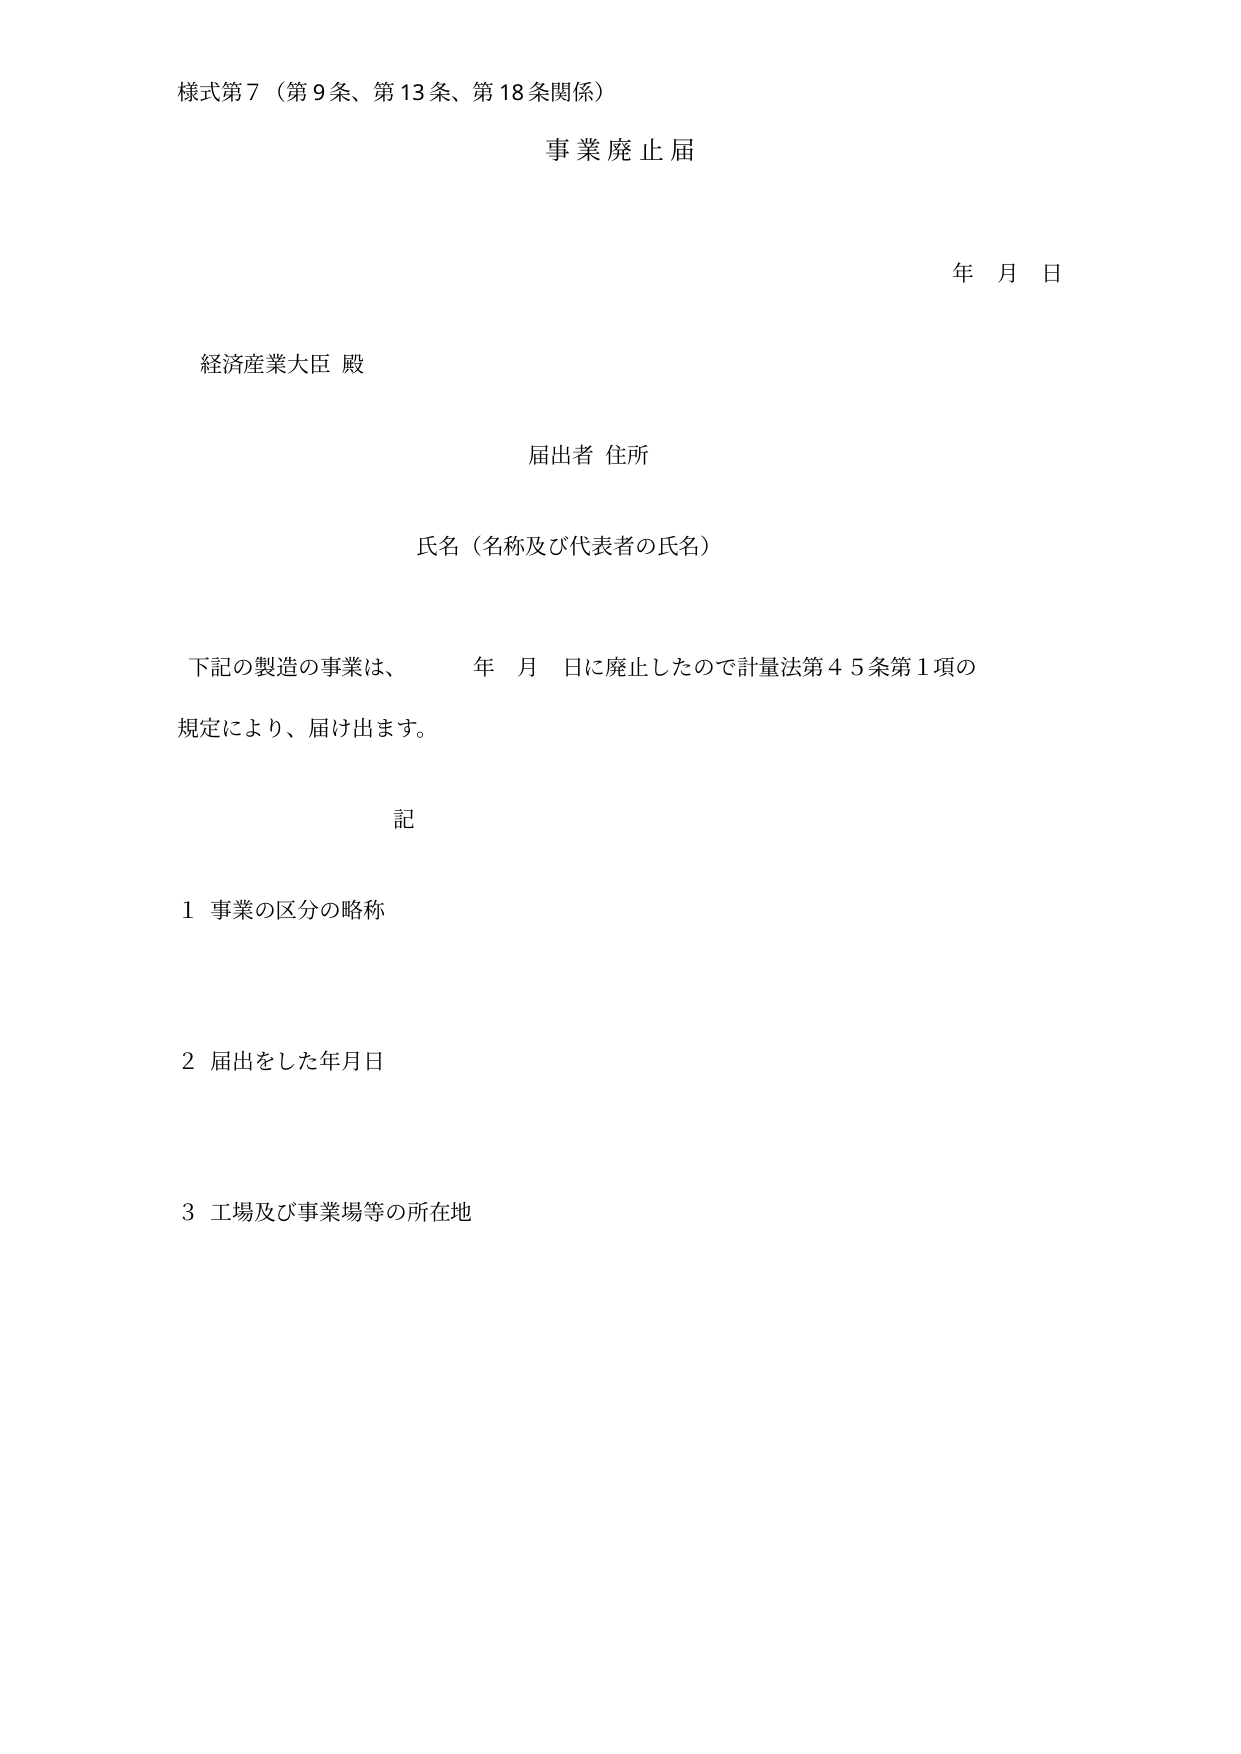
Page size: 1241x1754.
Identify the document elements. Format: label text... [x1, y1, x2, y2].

text 経済産業大臣 殿 [177, 347, 1063, 379]
text 記 [177, 803, 1063, 834]
text 事 業 廃 止 届 [177, 131, 1063, 167]
text ３ 工場及び事業場等の所在地 [177, 1195, 1063, 1226]
text ２ 届出をした年月日 [177, 1044, 1063, 1076]
text 年 月 日 [177, 256, 1063, 288]
text 氏名（名称及び代表者の氏名） [177, 529, 1063, 561]
text 下記の製造の事業は、 年 月 日に廃止したので計量法第４５条第１項の [177, 650, 1063, 682]
text 届出者 住所 [177, 438, 1063, 470]
text １ 事業の区分の略称 [177, 894, 1063, 925]
text 規定により、届け出ます。 [177, 712, 1063, 743]
